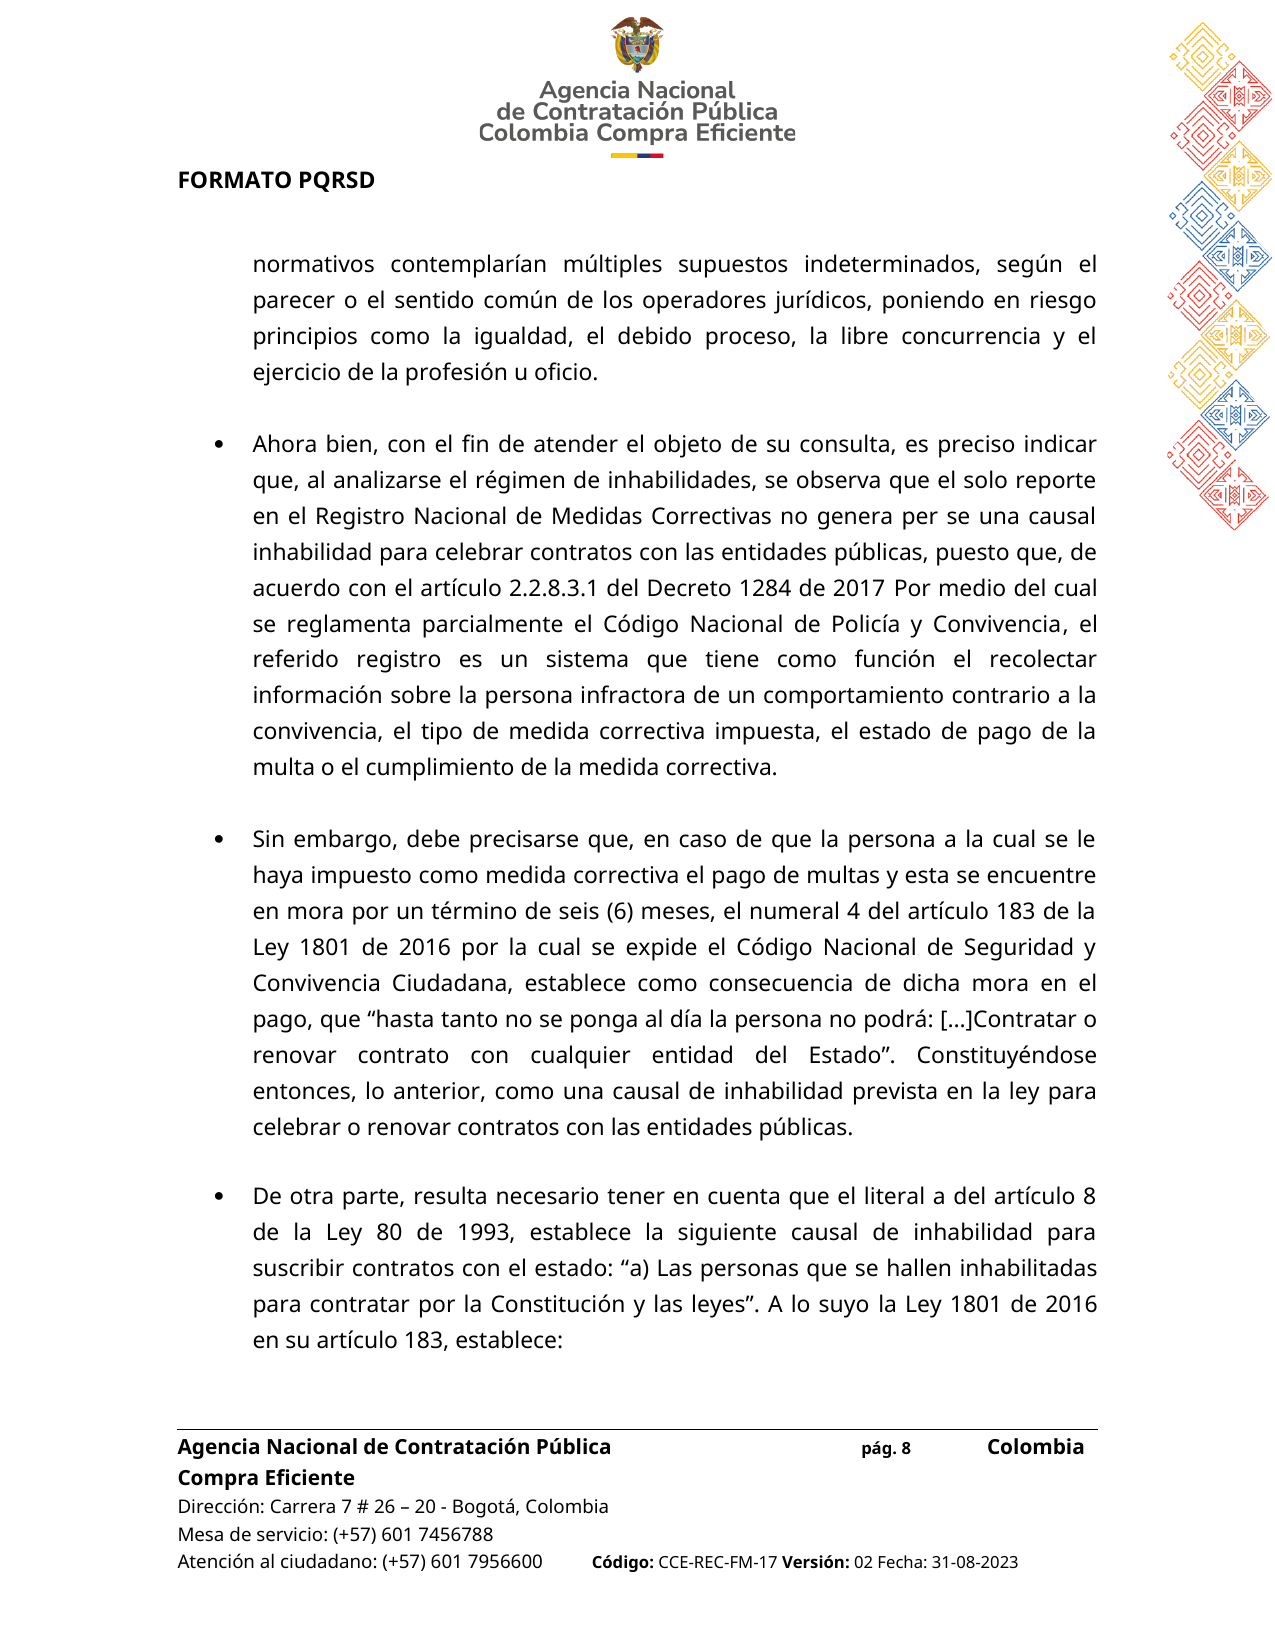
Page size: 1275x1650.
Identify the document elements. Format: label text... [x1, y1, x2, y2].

list De otra parte, resulta necesario tener en cuenta que el literal a del artículo 8 de la Ley 80 de 1993, establece la siguiente causal de inhabilidad para suscribir contratos con el estado: “a) Las personas que se hallen inhabilitadas para contratar por la Constitución y las leyes”. A lo suyo la Ley 1801 de 2016 en su artículo 183, establece: [215, 1180, 1098, 1355]
picture [479, 17, 796, 158]
picture [1165, 22, 1272, 528]
list Ahora bien, con el fin de atender el objeto de su consulta, es preciso indicar que, al analizarse el régimen de inhabilidades, se observa que el solo reporte en el Registro Nacional de Medidas Correctivas no genera per se una causal inhabilidad para celebrar contratos con las entidades públicas, puesto que, de acuerdo con el artículo 2.2.8.3.1 del Decreto 1284 de 2017 Por medio del cual se reglamenta parcialmente el Código Nacional de Policía y Convivencia, el referido registro es un sistema que tiene como función el recolectar información sobre la persona infractora de un comportamiento contrario a la convivencia, el tipo de medida correctiva impuesta, el estado de pago de la multa o el cumplimiento de la medida correctiva. [215, 428, 1098, 782]
list Sin embargo, debe precisarse que, en caso de que la persona a la cual se le haya impuesto como medida correctiva el pago de multas y esta se encuentre en mora por un término de seis (6) meses, el numeral 4 del artículo 183 de la Ley 1801 de 2016 por la cual se expide el Código Nacional de Seguridad y Convivencia Ciudadana, establece como consecuencia de dicha mora en el pago, que “hasta tanto no se ponga al día la persona no podrá: […]Contratar o renovar contrato con cualquier entidad del Estado”. Constituyéndose entonces, lo anterior, como una causal de inhabilidad prevista en la ley para celebrar o renovar contratos con las entidades públicas. [215, 823, 1098, 1142]
